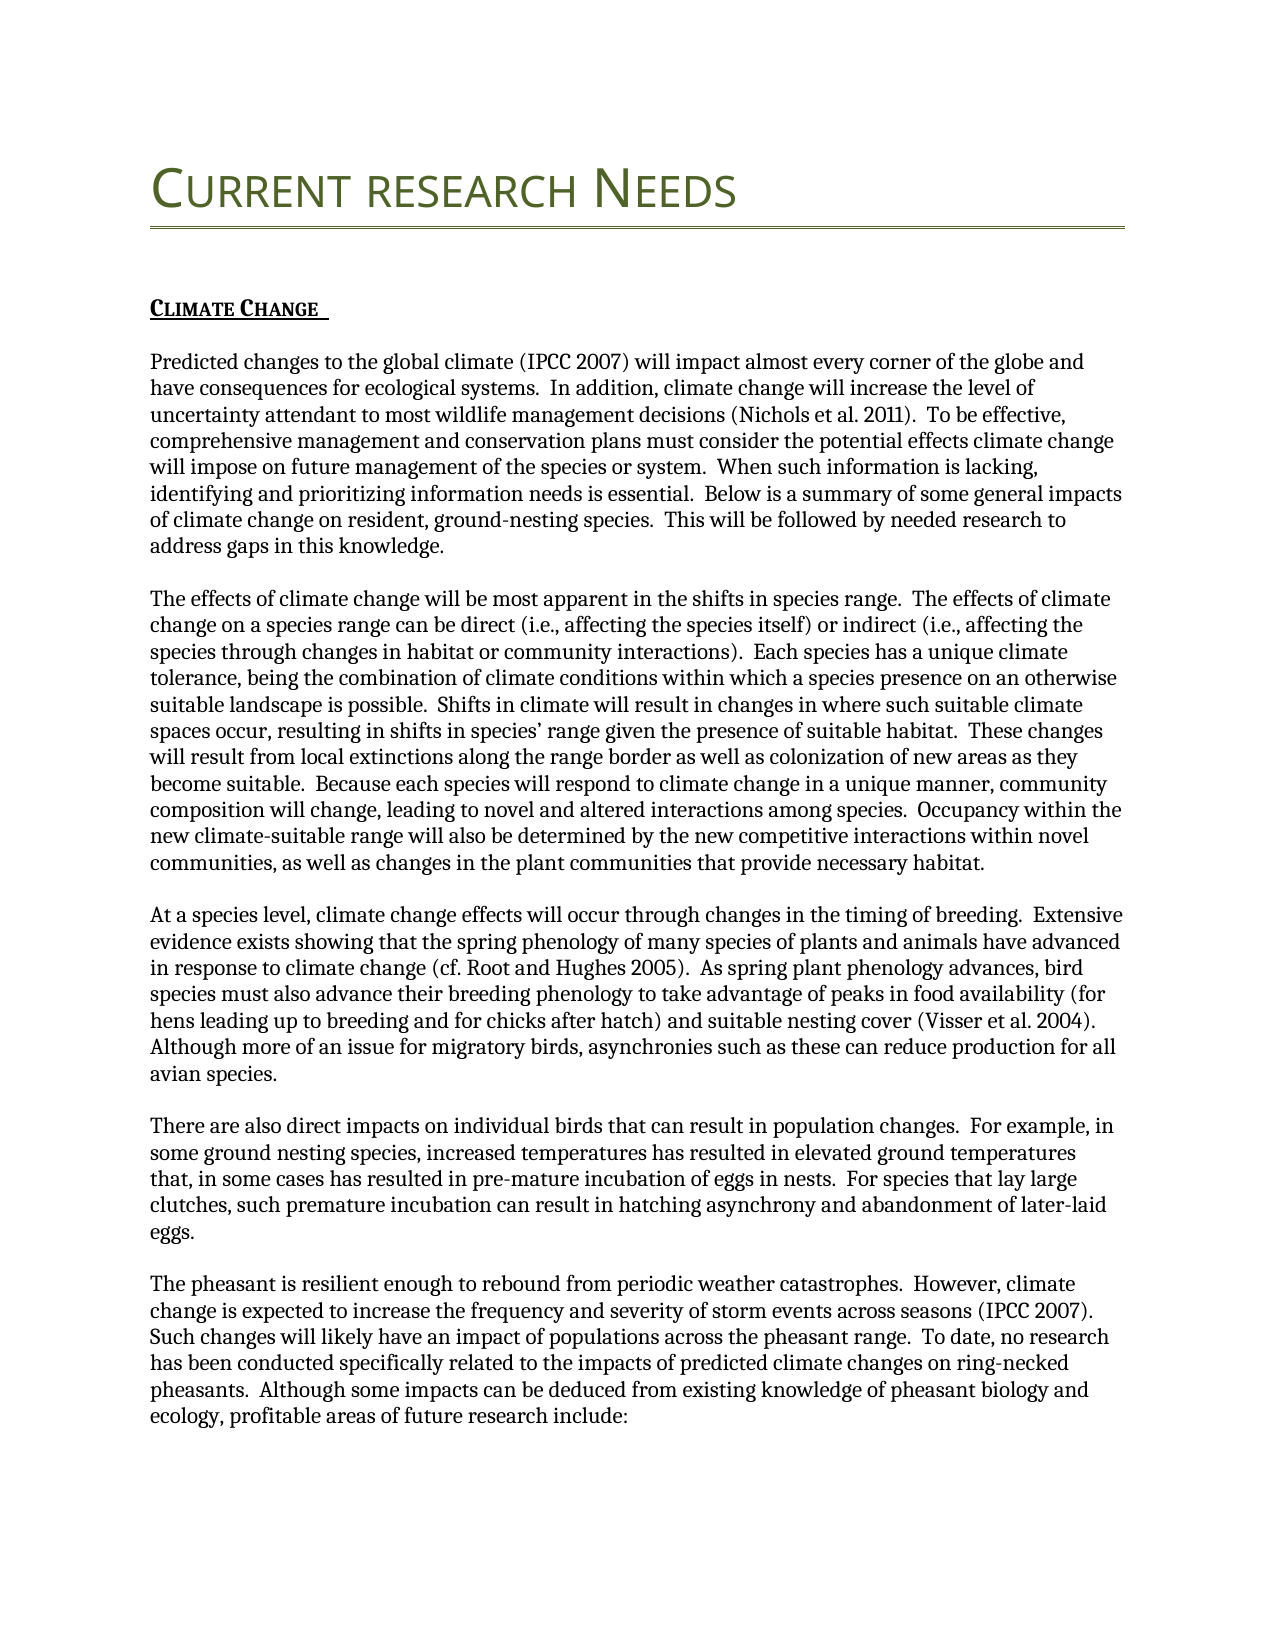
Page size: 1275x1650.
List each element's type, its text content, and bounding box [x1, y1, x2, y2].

text Climate Change [150, 294, 1125, 322]
text The effects of climate change will be most apparent in the shifts in species range. The effects of climate change on a species range can be direct (i.e., affecting the species itself) or indirect (i.e., affecting the species through changes in habitat or community interactions). Each species has a unique climate tolerance, being the combination of climate conditions within which a species presence on an otherwise suitable landscape is possible. Shifts in climate will result in changes in where such suitable climate spaces occur, resulting in shifts in species’ range given the presence of suitable habitat. These changes will result from local extinctions along the range border as well as colonization of new areas as they become suitable. Because each species will respond to climate change in a unique manner, community composition will change, leading to novel and altered interactions among species. Occupancy within the new climate-suitable range will also be determined by the new competitive interactions within novel communities, as well as changes in the plant communities that provide necessary habitat. [150, 586, 1125, 876]
text Predicted changes to the global climate (IPCC 2007) will impact almost every corner of the globe and have consequences for ecological systems. In addition, climate change will increase the level of uncertainty attendant to most wildlife management decisions (Nichols et al. 2011). To be effective, comprehensive management and conservation plans must consider the potential effects climate change will impose on future management of the species or system. When such information is lacking, identifying and prioritizing information needs is essential. Below is a summary of some general impacts of climate change on resident, ground-nesting species. This will be followed by needed research to address gaps in this knowledge. [150, 349, 1125, 559]
text At a species level, climate change effects will occur through changes in the timing of breeding. Extensive evidence exists showing that the spring phenology of many species of plants and animals have advanced in response to climate change (cf. Root and Hughes 2005). As spring plant phenology advances, bird species must also advance their breeding phenology to take advantage of peaks in food availability (for hens leading up to breeding and for chicks after hatch) and suitable nesting cover (Visser et al. 2004). Although more of an issue for migratory birds, asynchronies such as these can reduce production for all avian species. [150, 902, 1125, 1087]
text Current research Needs [150, 150, 1125, 226]
text The pheasant is resilient enough to rebound from periodic weather catastrophes. However, climate change is expected to increase the frequency and severity of storm events across seasons (IPCC 2007). Such changes will likely have an impact of populations across the pheasant range. To date, no research has been conducted specifically related to the impacts of predicted climate changes on ring-necked pheasants. Although some impacts can be deduced from existing knowledge of pheasant biology and ecology, profitable areas of future research include: [150, 1271, 1125, 1429]
text There are also direct impacts on individual birds that can result in population changes. For example, in some ground nesting species, increased temperatures has resulted in elevated ground temperatures that, in some cases has resulted in pre-mature incubation of eggs in nests. For species that lay large clutches, such premature incubation can result in hatching asynchrony and abandonment of later-laid eggs. [150, 1113, 1125, 1245]
